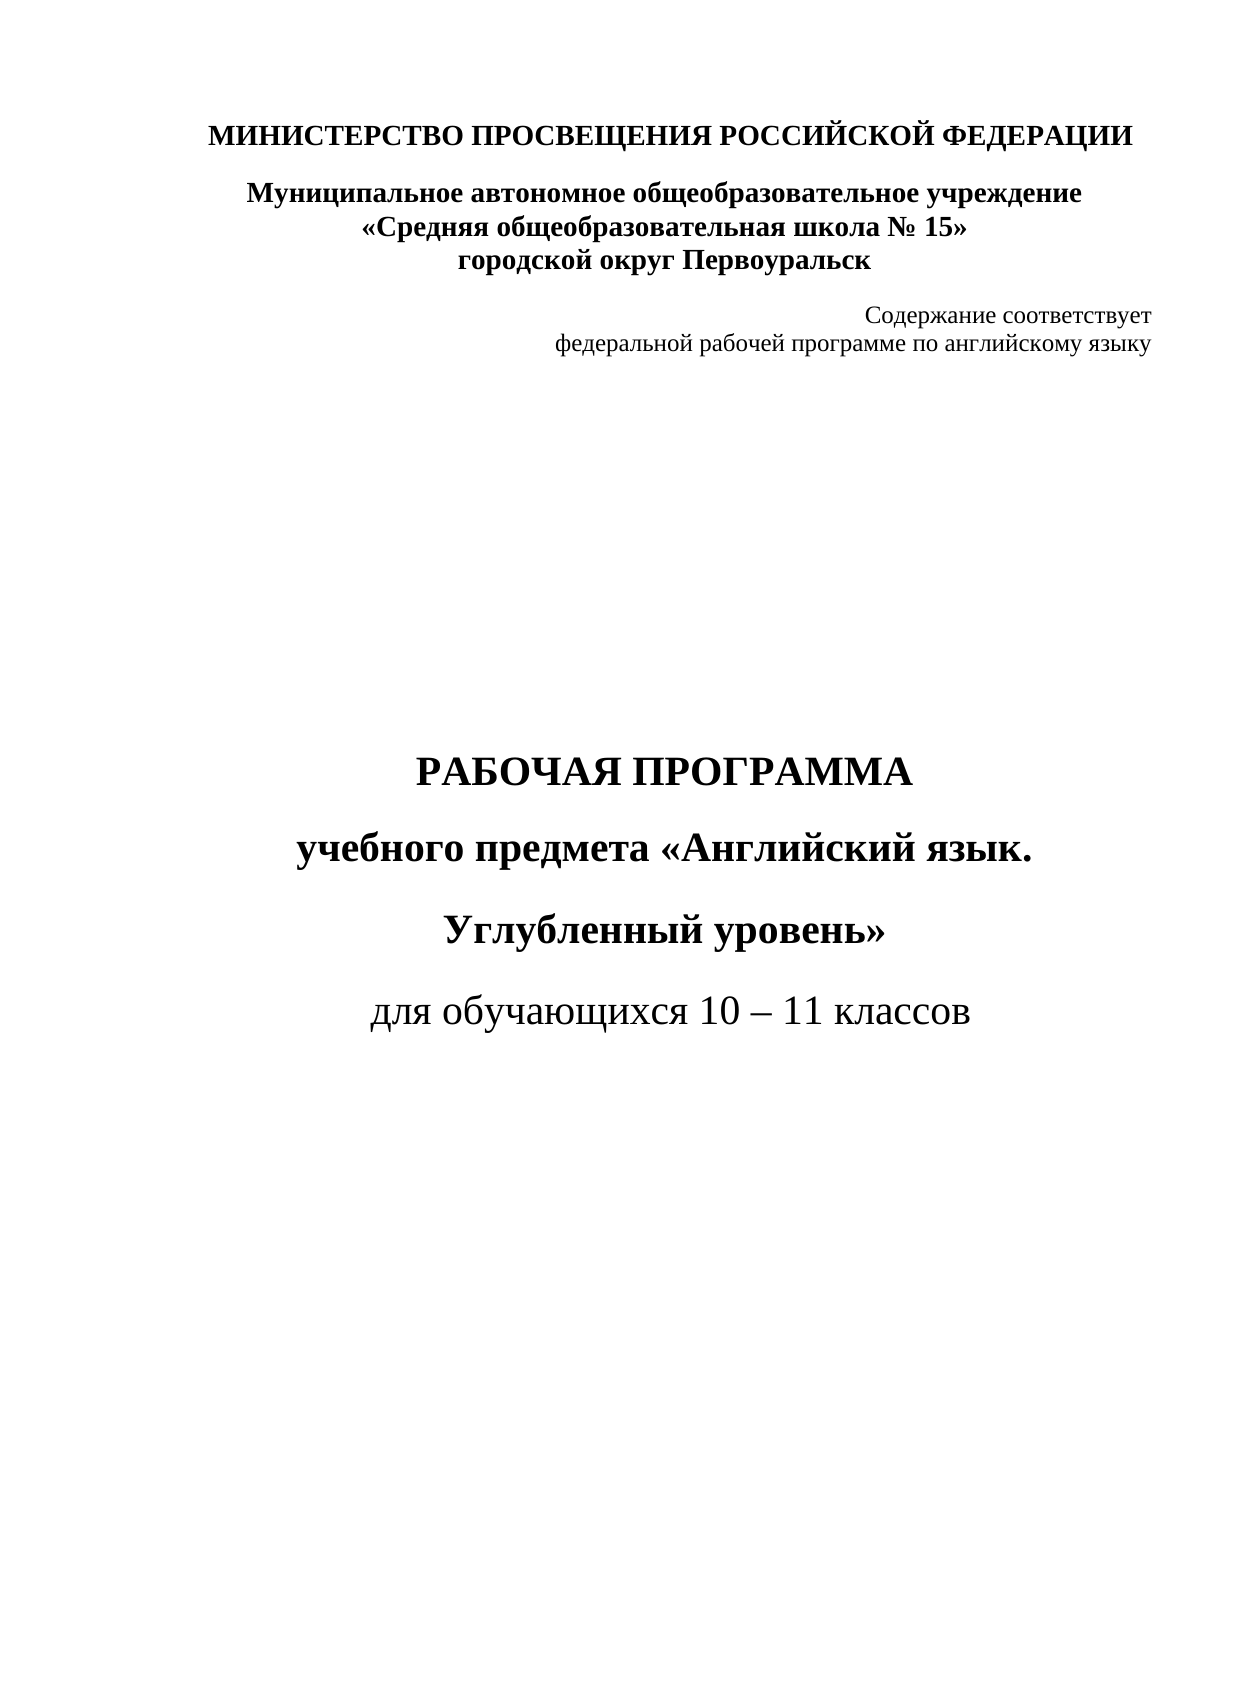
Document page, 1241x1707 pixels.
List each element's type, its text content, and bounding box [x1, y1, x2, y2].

text для обучающихся 10 – 11 классов [190, 986, 1152, 1033]
text федеральной рабочей программе по английскому языку [177, 328, 1152, 357]
text «Средняя общеобразовательная школа № 15» [177, 209, 1152, 242]
text городской округ Первоуральск [177, 242, 1152, 276]
text учебного предмета «Английский язык. Углубленный уровень» [177, 823, 1152, 952]
text МИНИСТЕРСТВО ПРОСВЕЩЕНИЯ РОССИЙСКОЙ ФЕДЕРАЦИИ [190, 118, 1152, 152]
text РАБОЧАЯ ПРОГРАММА [177, 747, 1152, 794]
text Содержание соответствует [177, 300, 1152, 328]
text Муниципальное автономное общеобразовательное учреждение [177, 175, 1152, 209]
